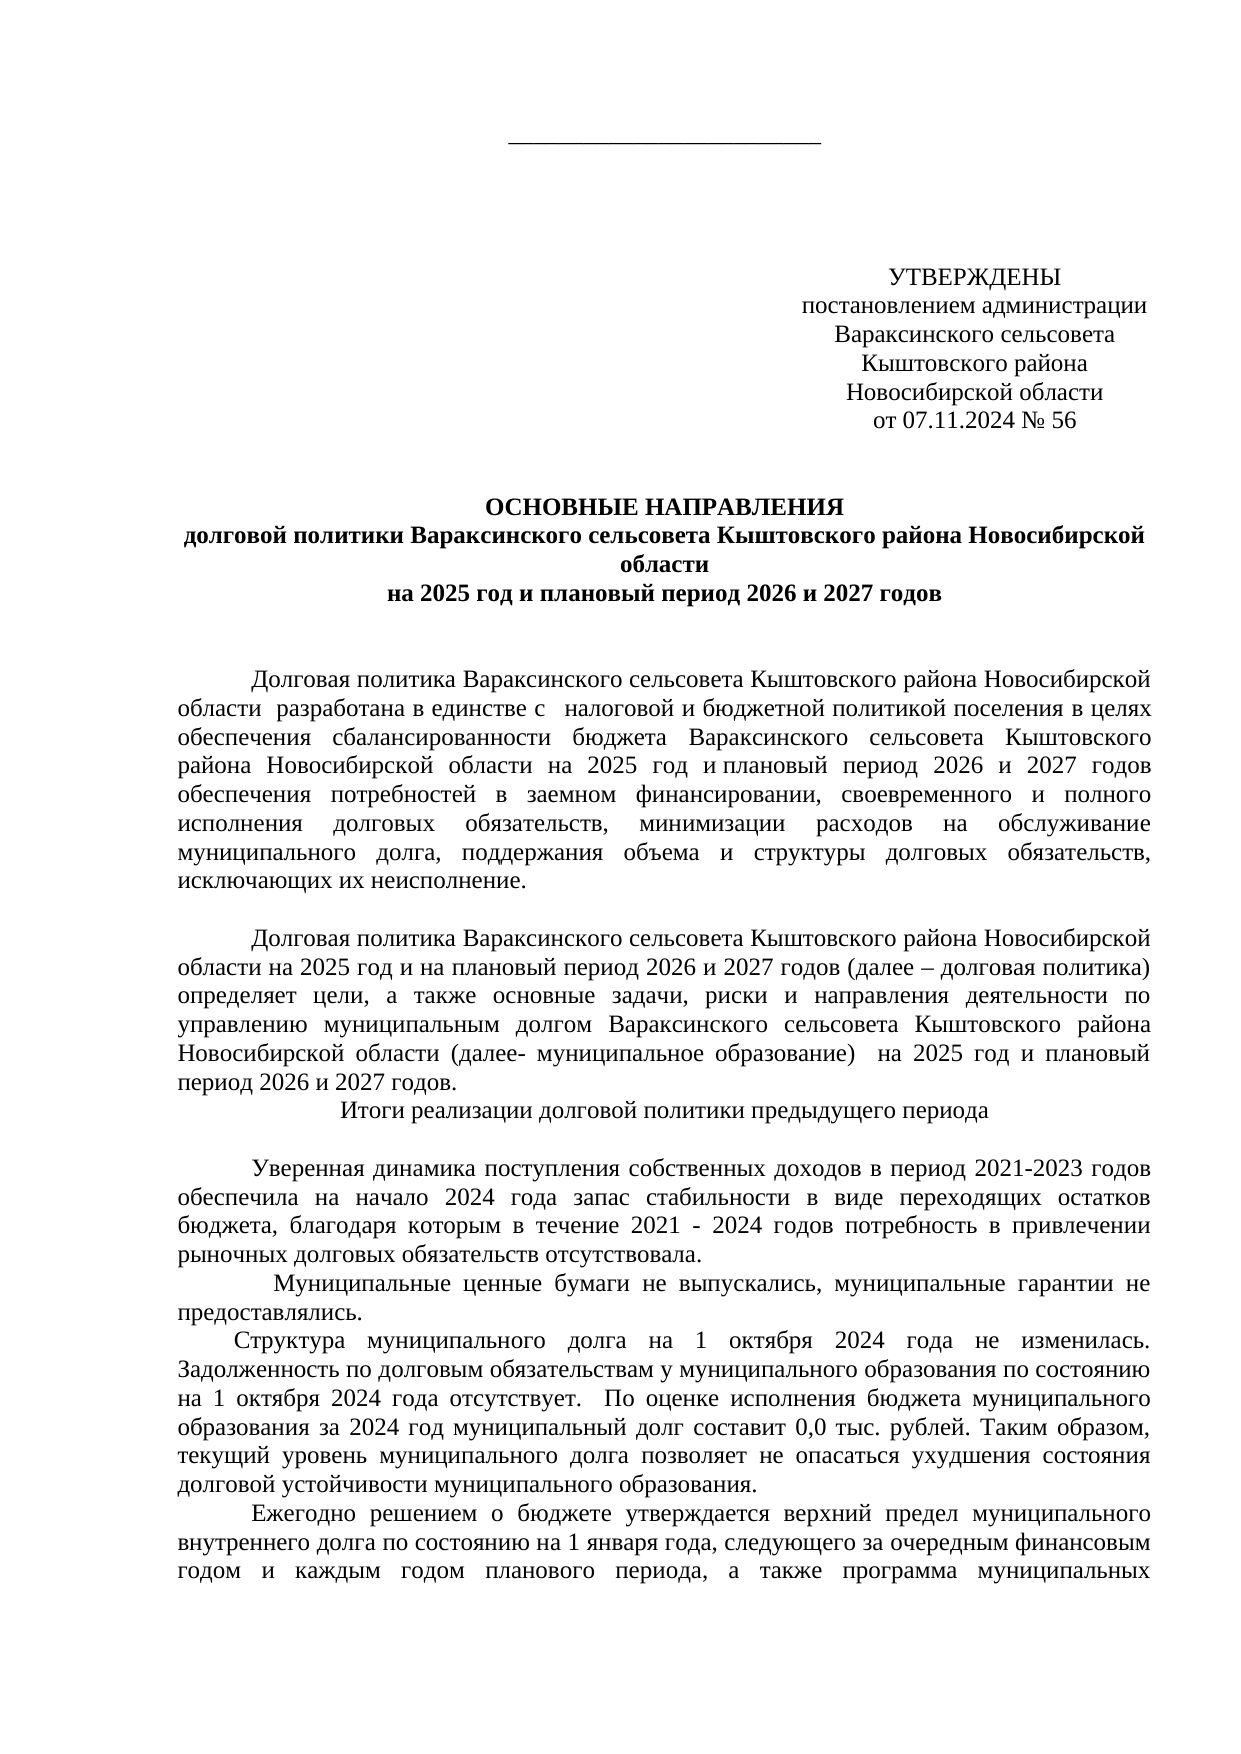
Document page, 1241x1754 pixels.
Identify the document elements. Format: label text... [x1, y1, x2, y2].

text Структура муниципального долга на 1 октября 2024 года не изменилась. Задолженность по долговым обязательствам у муниципального образования по состоянию на 1 октября 2024 года отсутствует. По оценке исполнения бюджета муниципального образования за 2024 год муниципальный долг составит 0,0 тыс. рублей. Таким образом, текущий уровень муниципального долга позволяет не опасаться ухудшения состояния долговой устойчивости муниципального образования. [177, 1326, 1152, 1498]
title долговой политики Вараксинского сельсовета Кыштовского района Новосибирской области [177, 521, 1152, 578]
text от 07.11.2024 № 56 [797, 406, 1152, 434]
text постановлением администрации Вараксинского сельсовета Кыштовского района Новосибирской области [797, 291, 1152, 406]
text Уверенная динамика поступления собственных доходов в период 2021-2023 годов обеспечила на начало 2024 года запас стабильности в виде переходящих остатков бюджета, благодаря которым в течение 2021 - 2024 годов потребность в привлечении рыночных долговых обязательств отсутствовала. [177, 1153, 1152, 1268]
title на 2025 год и плановый период 2026 и 2027 годов [177, 578, 1152, 607]
title ОСНОВНЫЕ НАПРАВЛЕНИЯ [177, 492, 1152, 521]
text Итоги реализации долговой политики предыдущего периода [177, 1096, 1152, 1124]
text Долговая политика Вараксинского сельсовета Кыштовского района Новосибирской области на 2025 год и на плановый период 2026 и 2027 годов (далее – долговая политика) определяет цели, а также основные задачи, риски и направления деятельности по управлению муниципальным долгом Вараксинского сельсовета Кыштовского района Новосибирской области (далее- муниципальное образование) на 2025 год и плановый период 2026 и 2027 годов. [177, 923, 1152, 1096]
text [177, 1498, 1152, 1584]
text УТВЕРЖДЕНЫ [797, 262, 1152, 291]
text Муниципальные ценные бумаги не выпускались, муниципальные гарантии не предоставлялись. [177, 1268, 1152, 1326]
text _________________________ [177, 118, 1152, 147]
text Долговая политика Вараксинского сельсовета Кыштовского района Новосибирской области разработана в единстве с налоговой и бюджетной политикой поселения в целях обеспечения сбалансированности бюджета Вараксинского сельсовета Кыштовского района Новосибирской области на 2025 год и плановый период 2026 и 2027 годов обеспечения потребностей в заемном финансировании, своевременного и полного исполнения долговых обязательств, минимизации расходов на обслуживание муниципального долга, поддержания объема и структуры долговых обязательств, исключающих их неисполнение. [177, 664, 1152, 894]
